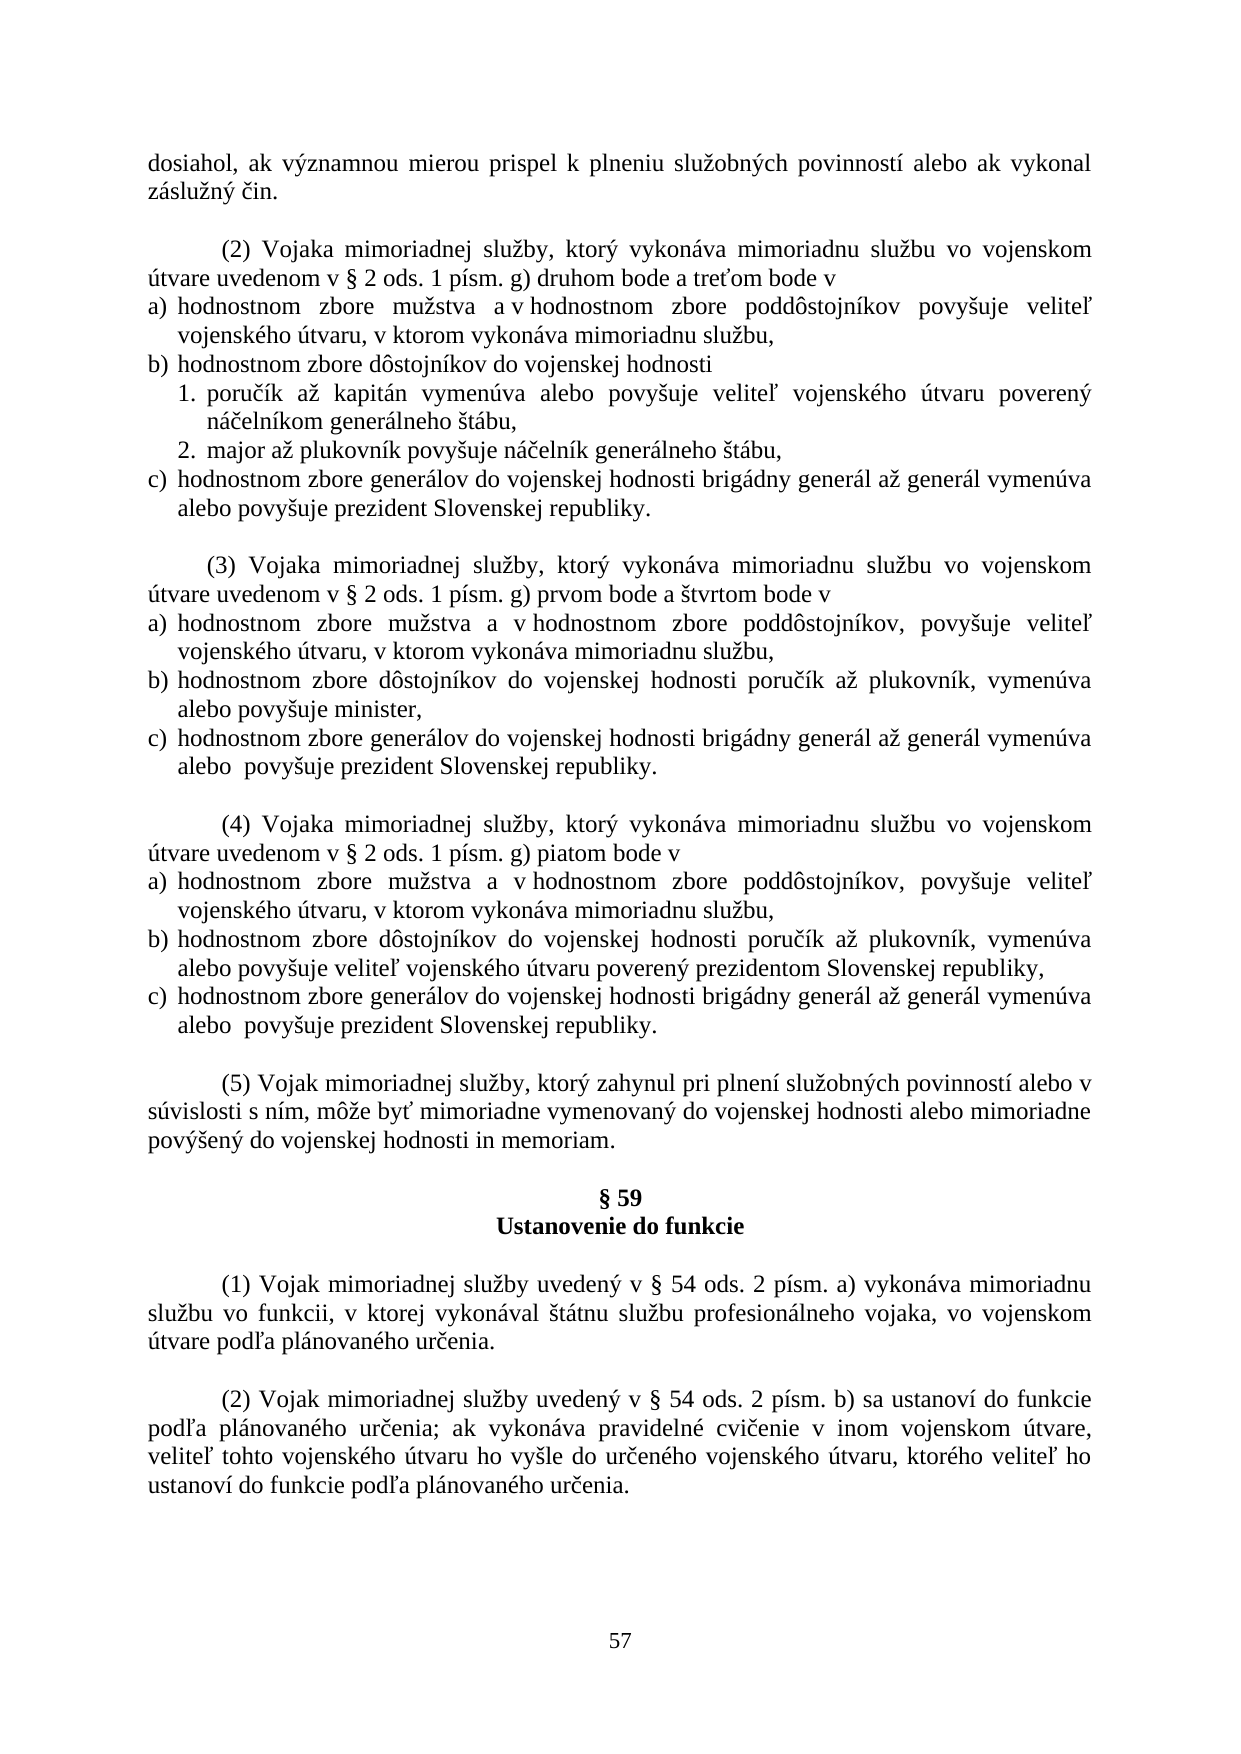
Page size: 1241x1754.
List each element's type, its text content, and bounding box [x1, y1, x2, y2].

text (1) Vojak mimoriadnej služby uvedený v § 54 ods. 2 písm. a) vykonáva mimoriadnu službu vo funkcii, v ktorej vykonával štátnu službu profesionálneho vojaka, vo vojenskom útvare podľa plánovaného určenia. [148, 1269, 1093, 1355]
text (2) Vojaka mimoriadnej služby, ktorý vykonáva mimoriadnu službu vo vojenskom útvare uvedenom v § 2 ods. 1 písm. g) druhom bode a treťom bode v [148, 234, 1093, 291]
list hodnostnom zbore mužstva a v hodnostnom zbore poddôstojníkov, povyšuje veliteľ vojenského útvaru, v ktorom vykonáva mimoriadnu službu, [148, 608, 1093, 665]
list hodnostnom zbore generálov do vojenskej hodnosti brigádny generál až generál vymenúva alebo povyšuje prezident Slovenskej republiky. [148, 981, 1093, 1039]
list major až plukovník povyšuje náčelník generálneho štábu, [177, 435, 1093, 464]
text Ustanovenie do funkcie [148, 1211, 1093, 1240]
list hodnostnom zbore dôstojníkov do vojenskej hodnosti poručík až plukovník, vymenúva alebo povyšuje veliteľ vojenského útvaru poverený prezidentom Slovenskej republiky, [148, 924, 1093, 981]
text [148, 148, 1093, 205]
text (3) Vojaka mimoriadnej služby, ktorý vykonáva mimoriadnu službu vo vojenskom útvare uvedenom v § 2 ods. 1 písm. g) prvom bode a štvrtom bode v [148, 550, 1093, 608]
list hodnostnom zbore mužstva a v hodnostnom zbore poddôstojníkov, povyšuje veliteľ vojenského útvaru, v ktorom vykonáva mimoriadnu službu, [148, 866, 1093, 924]
text (4) Vojaka mimoriadnej služby, ktorý vykonáva mimoriadnu službu vo vojenskom útvare uvedenom v § 2 ods. 1 písm. g) piatom bode v [148, 809, 1093, 866]
list hodnostnom zbore dôstojníkov do vojenskej hodnosti [148, 349, 1093, 378]
list hodnostnom zbore generálov do vojenskej hodnosti brigádny generál až generál vymenúva alebo povyšuje prezident Slovenskej republiky. [148, 464, 1093, 521]
list poručík až kapitán vymenúva alebo povyšuje veliteľ vojenského útvaru poverený náčelníkom generálneho štábu, [177, 378, 1093, 435]
list hodnostnom zbore generálov do vojenskej hodnosti brigádny generál až generál vymenúva alebo povyšuje prezident Slovenskej republiky. [148, 723, 1093, 780]
text § 59 [148, 1183, 1093, 1211]
text (5) Vojak mimoriadnej služby, ktorý zahynul pri plnení služobných povinností alebo v súvislosti s ním, môže byť mimoriadne vymenovaný do vojenskej hodnosti alebo mimoriadne povýšený do vojenskej hodnosti in memoriam. [148, 1068, 1093, 1154]
text (2) Vojak mimoriadnej služby uvedený v § 54 ods. 2 písm. b) sa ustanoví do funkcie podľa plánovaného určenia; ak vykonáva pravidelné cvičenie v inom vojenskom útvare, veliteľ tohto vojenského útvaru ho vyšle do určeného vojenského útvaru, ktorého veliteľ ho ustanoví do funkcie podľa plánovaného určenia. [148, 1384, 1093, 1499]
list hodnostnom zbore dôstojníkov do vojenskej hodnosti poručík až plukovník, vymenúva alebo povyšuje minister, [148, 665, 1093, 723]
list hodnostnom zbore mužstva a v hodnostnom zbore poddôstojníkov povyšuje veliteľ vojenského útvaru, v ktorom vykonáva mimoriadnu službu, [148, 291, 1093, 349]
